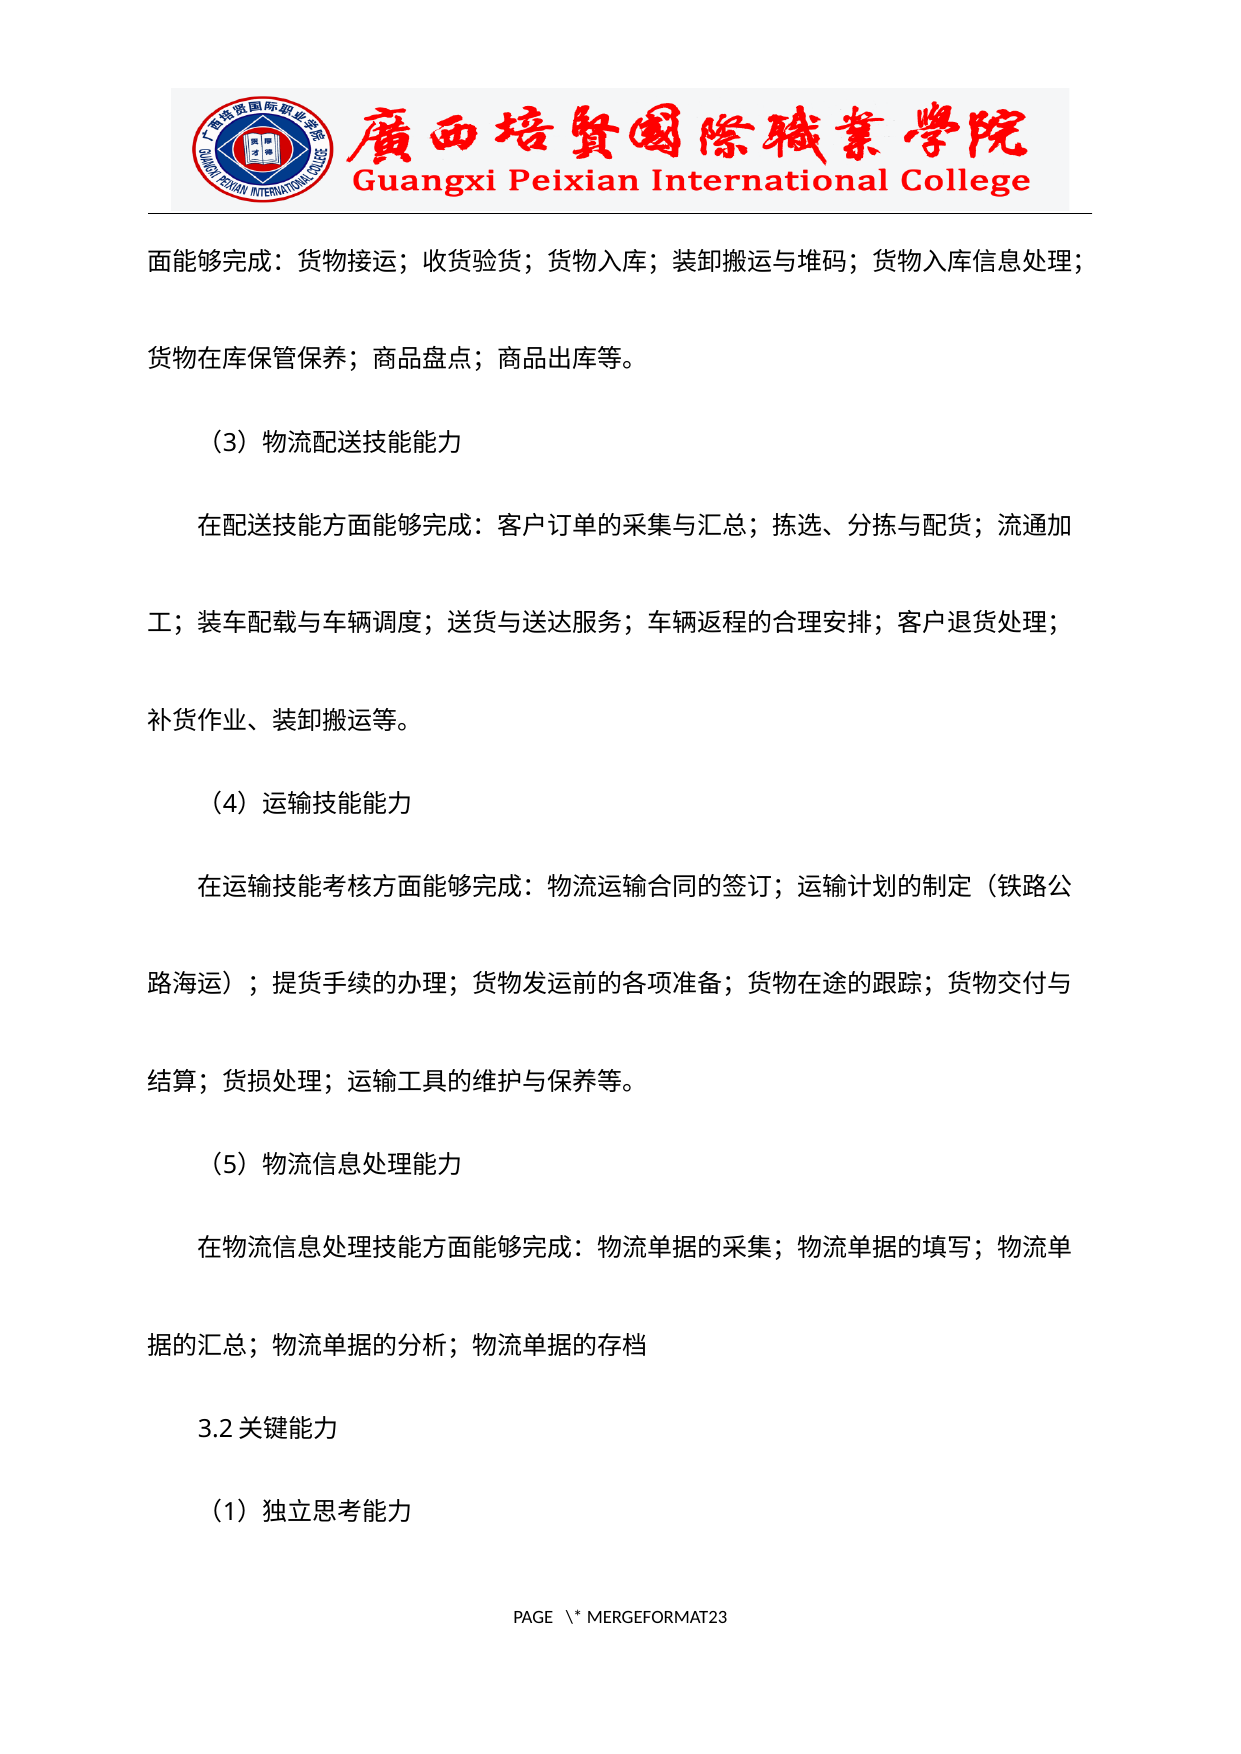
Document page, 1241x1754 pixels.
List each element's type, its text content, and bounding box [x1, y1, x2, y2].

list 运输技能能力 [148, 769, 1092, 834]
text 在配送技能方面能够完成：客户订单的采集与汇总；拣选、分拣与配货；流通加工；装车配载与车辆调度；送货与送达服务；车辆返程的合理安排；客户退货处理；补货作业、装卸搬运等。 [148, 491, 1092, 751]
list 物流信息处理能力 [148, 1130, 1092, 1195]
picture [171, 88, 1070, 211]
text 3.2关键能力 [148, 1394, 1092, 1459]
text 在运输技能考核方面能够完成：物流运输合同的签订；运输计划的制定（铁路公路海运）；提货手续的办理；货物发运前的各项准备；货物在途的跟踪；货物交付与结算；货损处理；运输工具的维护与保养等。 [148, 852, 1092, 1112]
text 在物流信息处理技能方面能够完成：物流单据的采集；物流单据的填写；物流单据的汇总；物流单据的分析；物流单据的存档 [148, 1213, 1092, 1376]
list 物流配送技能能力 [148, 408, 1092, 473]
list 独立思考能力 [148, 1477, 1092, 1542]
text 具有熟练使用仓储、运输等管理软件及ERP沙盘模拟系统的能力。能够完成入库、盘点、保管保养、出库、运输、配送及生产企业业务流程的相关操作。在仓储技能方面能够完成：货物接运；收货验货；货物入库；装卸搬运与堆码；货物入库信息处理；货物在库保管保养；商品盘点；商品出库等。 [148, 227, 1092, 389]
